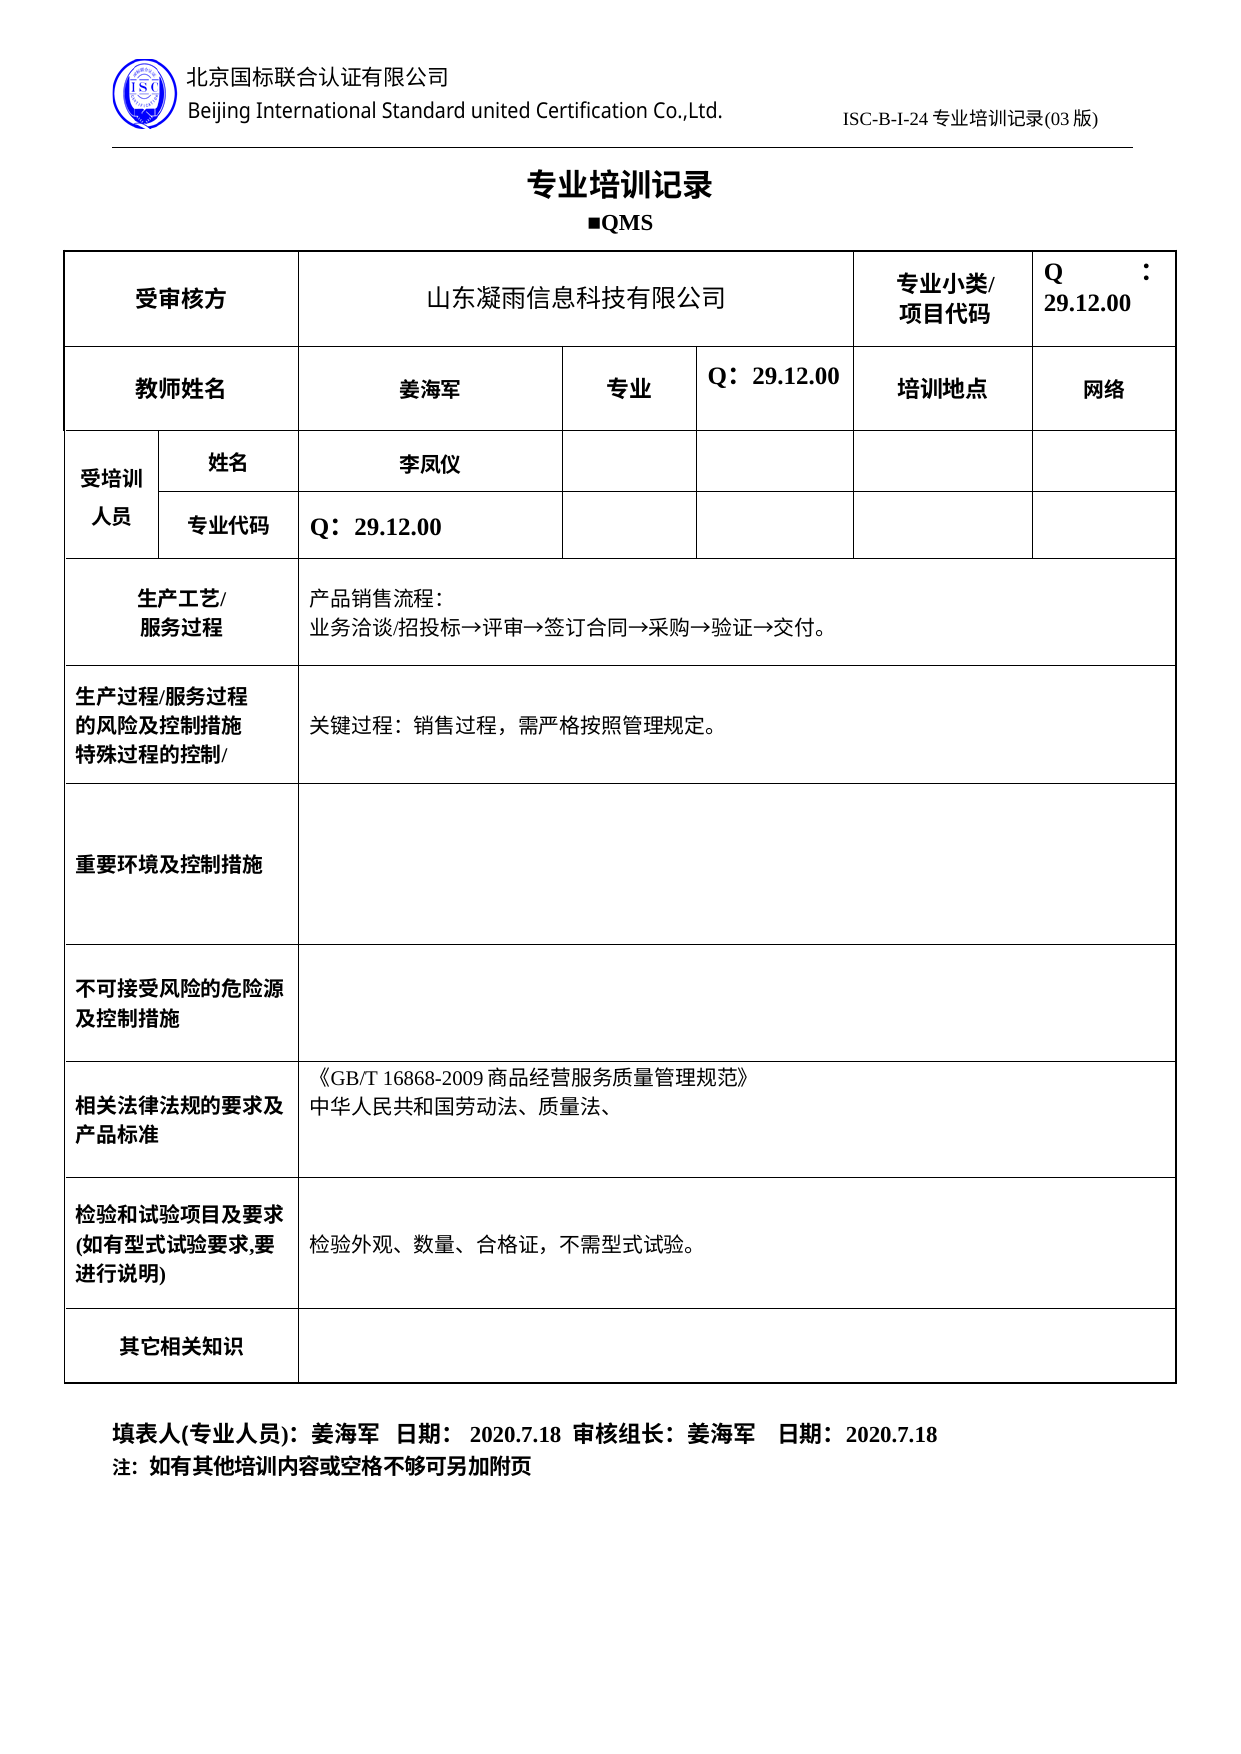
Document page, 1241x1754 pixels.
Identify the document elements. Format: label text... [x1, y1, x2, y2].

text 注：如有其他培训内容或空格不够可另加附页 [112, 1449, 1128, 1480]
text 专业培训记录 [112, 166, 1128, 204]
text 填表人(专业人员)：姜海军 日期： 2020.7.18 审核组长：姜海军 日期：2020.7.18 [112, 1415, 1128, 1449]
picture [112, 59, 180, 128]
table_header Q：29.12.00 [1033, 252, 1175, 346]
table_cell Q：29.12.00 [299, 492, 562, 558]
table_header 受审核方 [65, 252, 298, 346]
table_cell 不可接受风险的危险源及控制措施 [65, 945, 298, 1061]
table_cell 李凤仪 [299, 431, 562, 491]
table_cell [299, 1309, 1175, 1382]
table_cell 网络 [1033, 347, 1175, 430]
table_cell [299, 945, 1175, 1061]
table_cell 专业代码 [159, 492, 298, 558]
table_cell 关键过程：销售过程，需严格按照管理规定。 [299, 666, 1175, 783]
table_cell 检验外观、数量、合格证，不需型式试验。 [299, 1178, 1175, 1308]
table_cell 产品销售流程： 业务洽谈/招投标→评审→签订合同→采购→验证→交付。 [299, 559, 1175, 665]
table_cell [697, 492, 853, 558]
text ■QMS [112, 204, 1128, 237]
table_cell 重要环境及控制措施 [65, 784, 298, 944]
table_cell 培训地点 [854, 347, 1032, 430]
table_cell 受培训人员 [65, 431, 158, 558]
table_header 专业小类/ 项目代码 [854, 252, 1032, 346]
table_cell 姓名 [159, 431, 298, 491]
table_cell 教师姓名 [65, 347, 298, 430]
table_header 山东凝雨信息科技有限公司 [299, 252, 853, 346]
table_cell 《GB/T 16868-2009商品经营服务质量管理规范》 中华人民共和国劳动法、质量法、 [299, 1062, 1175, 1177]
table_cell [854, 431, 1032, 491]
table_cell 生产过程/服务过程 的风险及控制措施 特殊过程的控制/ [65, 666, 298, 783]
table_cell 生产工艺/ 服务过程 [65, 559, 298, 665]
table_cell [563, 492, 696, 558]
table_cell [1033, 492, 1175, 558]
table_cell 检验和试验项目及要求(如有型式试验要求,要进行说明) [65, 1178, 298, 1308]
table_cell [1033, 431, 1175, 491]
table_cell Q：29.12.00 [697, 347, 853, 430]
table_cell 专业 [563, 347, 696, 430]
table_cell [697, 431, 853, 491]
table_cell 姜海军 [299, 347, 562, 430]
table_cell [563, 431, 696, 491]
table_cell 其它相关知识 [65, 1309, 298, 1382]
table_cell [854, 492, 1032, 558]
table_cell 相关法律法规的要求及产品标准 [65, 1062, 298, 1177]
table_cell [299, 784, 1175, 944]
